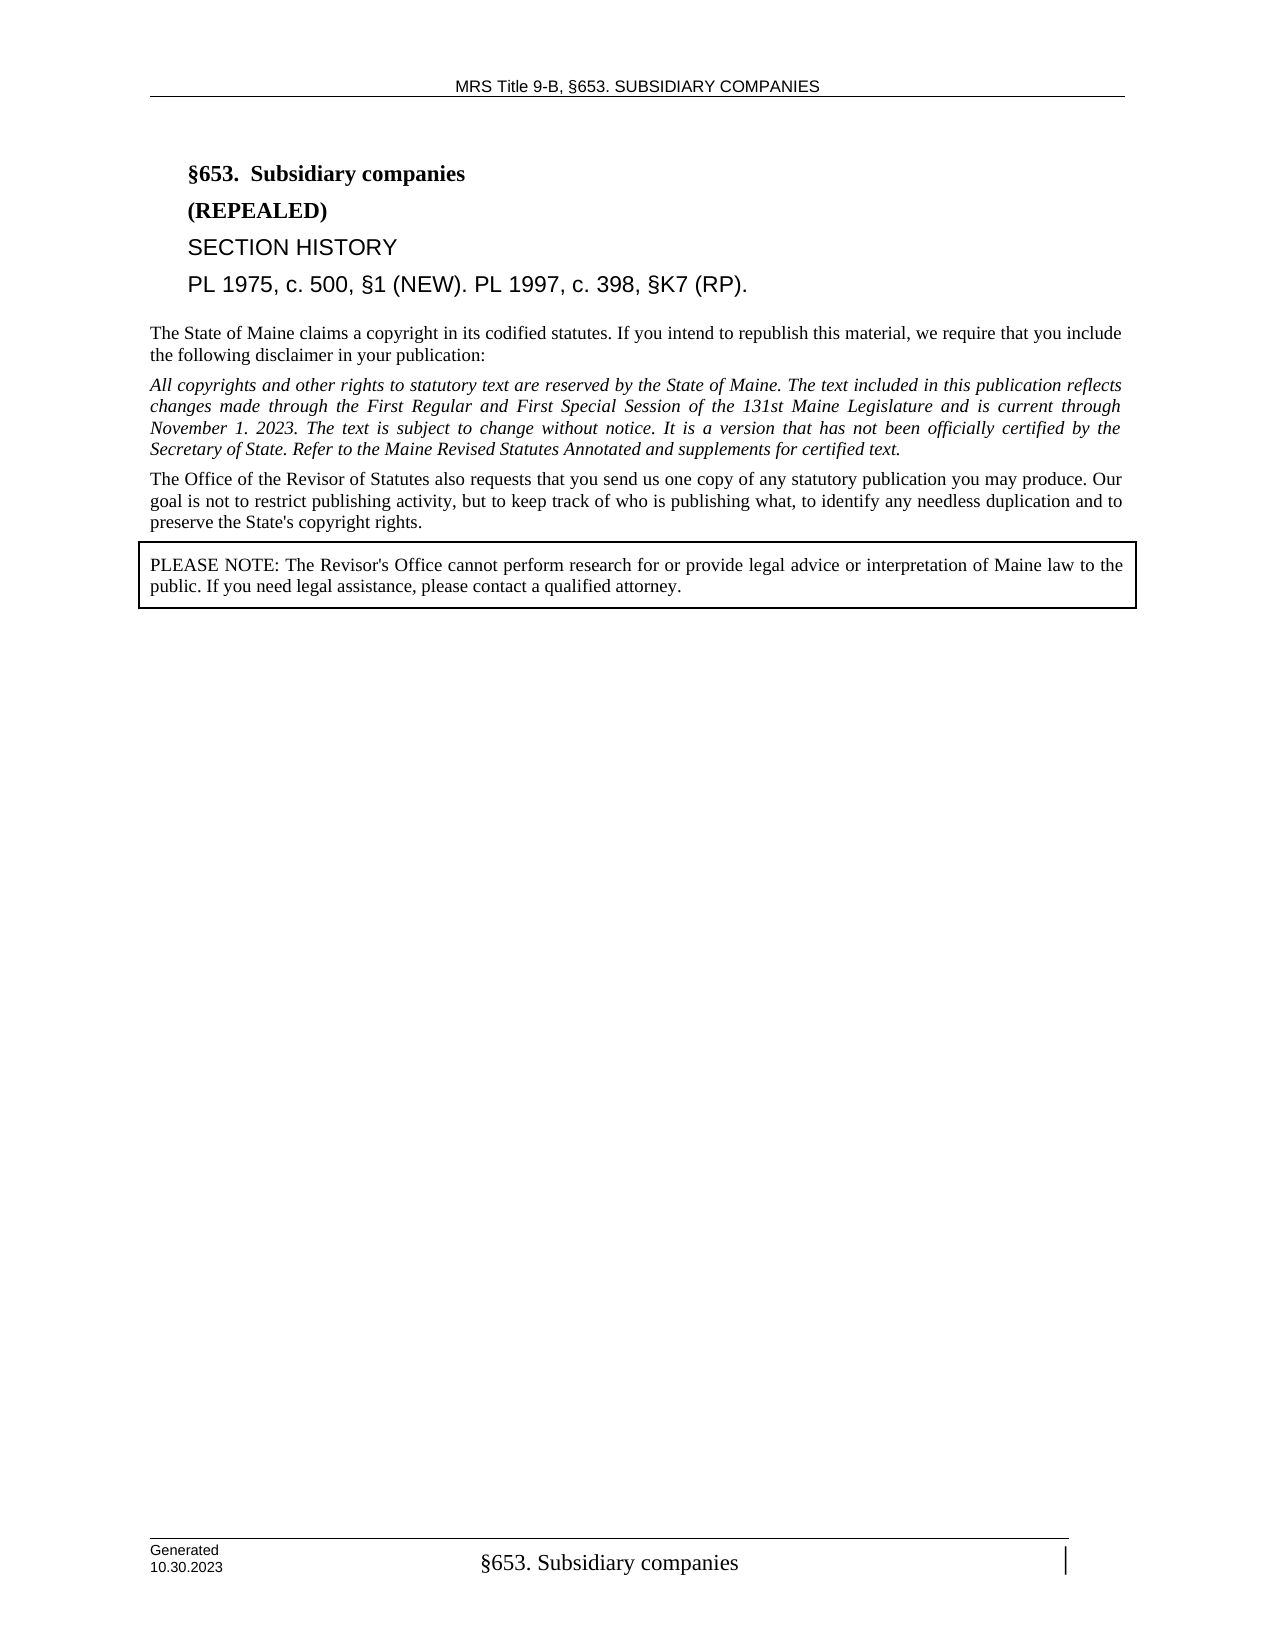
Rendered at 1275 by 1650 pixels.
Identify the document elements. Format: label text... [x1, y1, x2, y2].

text §653. Subsidiary companies [187, 160, 1125, 187]
text PL 1975, c. 500, §1 (NEW). PL 1997, c. 398, §K7 (RP). [187, 271, 1125, 297]
text The Office of the Revisor of Statutes also requests that you send us one copy of any statutory publication you may produce. Our goal is not to restrict publishing activity, but to keep track of who is publishing what, to identify any needless duplication and to preserve the State's copyright rights. [150, 468, 1125, 533]
text The State of Maine claims a copyright in its codified statutes. If you intend to republish this material, we require that you include the following disclaimer in your publication: [150, 322, 1125, 365]
text All copyrights and other rights to statutory text are reserved by the State of Maine. The text included in this publication reflects changes made through the First Regular and First Special Session of the 131st Maine Legislature and is current through November 1. 2023 . The text is subject to change without notice. It is a version that has not been officially certified by the Secretary of State. Refer to the Maine Revised Statutes Annotated and supplements for certified text. [150, 373, 1125, 460]
text (REPEALED) [187, 197, 1125, 223]
text PLEASE NOTE: The Revisor's Office cannot perform research for or provide legal advice or interpretation of Maine law to the public. If you need legal assistance, please contact a qualified attorney. [140, 543, 1135, 607]
text SECTION HISTORY [187, 234, 1125, 260]
